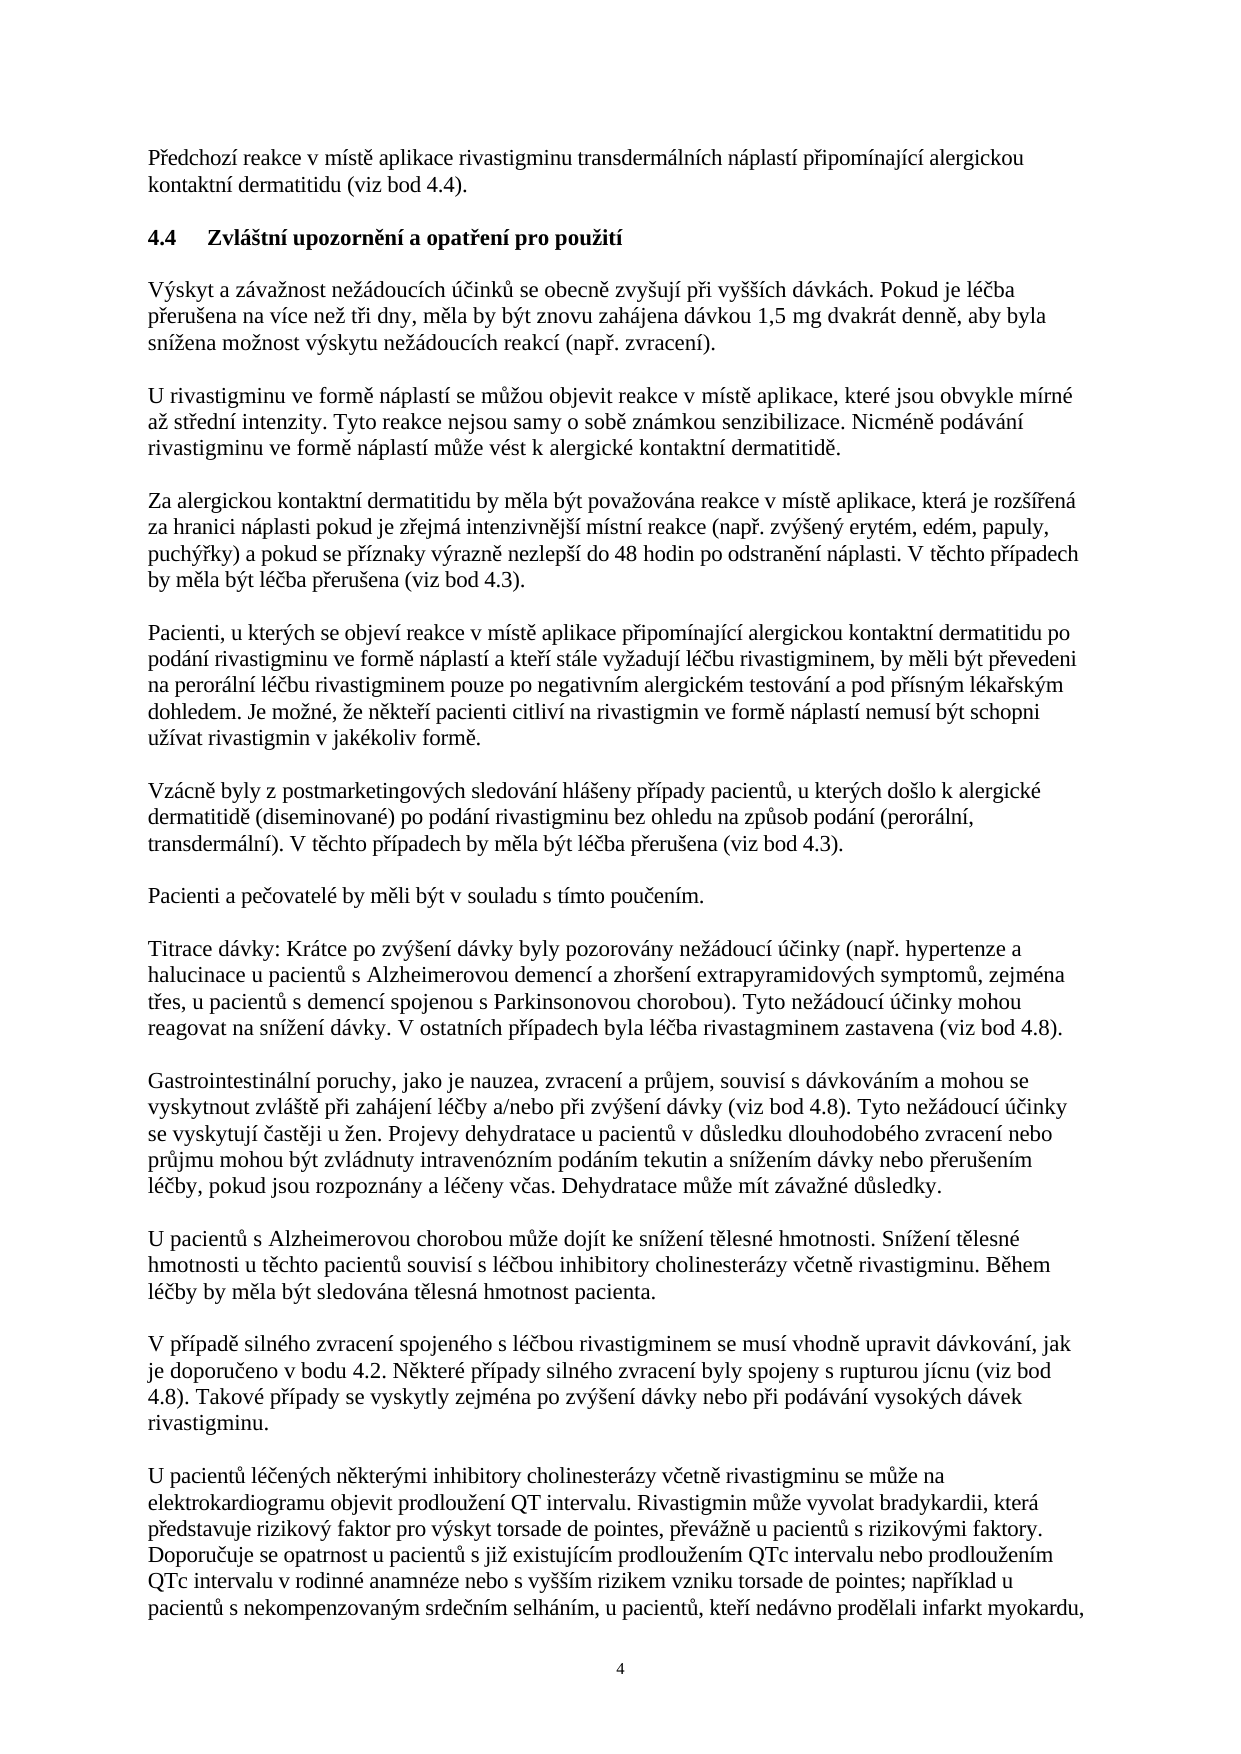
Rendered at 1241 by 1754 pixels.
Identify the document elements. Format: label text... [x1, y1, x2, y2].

text Gastrointestinální poruchy, jako je nauzea, zvracení a průjem, souvisí s dávkováním a mohou se vyskytnout zvláště při zahájení léčby a/nebo při zvýšení dávky (viz bod 4.8). Tyto nežádoucí účinky se vyskytují častěji u žen. Projevy dehydratace u pacientů v důsledku dlouhodobého zvracení nebo průjmu mohou být zvládnuty intravenózním podáním tekutin a snížením dávky nebo přerušením léčby, pokud jsou rozpoznány a léčeny včas. Dehydratace může mít závažné důsledky. [148, 1067, 1092, 1199]
text U pacientů s Alzheimerovou chorobou může dojít ke snížení tělesné hmotnosti. Snížení tělesné hmotnosti u těchto pacientů souvisí s léčbou inhibitory cholinesterázy včetně rivastigminu. Během léčby by měla být sledována tělesná hmotnost pacienta. [148, 1225, 1092, 1304]
text Pacienti, u kterých se objeví reakce v místě aplikace připomínající alergickou kontaktní dermatitidu po podání rivastigminu ve formě náplastí a kteří stále vyžadují léčbu rivastigminem, by měli být převedeni na perorální léčbu rivastigminem pouze po negativním alergickém testování a pod přísným lékařským dohledem. Je možné, že někteří pacienti citliví na rivastigmin ve formě náplastí nemusí být schopni užívat rivastigmin v jakékoliv formě. [148, 619, 1092, 751]
text V případě silného zvracení spojeného s léčbou rivastigminem se musí vhodně upravit dávkování, jak je doporučeno v bodu 4.2. Některé případy silného zvracení byly spojeny s rupturou jícnu (viz bod 4.8). Takové případy se vyskytly zejména po zvýšení dávky nebo při podávání vysokých dávek rivastigminu. [148, 1330, 1092, 1436]
text Titrace dávky: Krátce po zvýšení dávky byly pozorovány nežádoucí účinky (např. hypertenze a halucinace u pacientů s Alzheimerovou demencí a zhoršení extrapyramidových symptomů, zejména třes, u pacientů s demencí spojenou s Parkinsonovou chorobou). Tyto nežádoucí účinky mohou reagovat na snížení dávky. V ostatních případech byla léčba rivastagminem zastavena (viz bod 4.8). [148, 935, 1092, 1041]
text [148, 1462, 1092, 1620]
text Pacienti a pečovatelé by měli být v souladu s tímto poučením. [148, 882, 1092, 909]
text 4.4 Zvláštní upozornění a opatření pro použití [148, 223, 1092, 250]
text Výskyt a závažnost nežádoucích účinků se obecně zvyšují při vyšších dávkách. Pokud je léčba přerušena na více než tři dny, měla by být znovu zahájena dávkou 1,5 mg dvakrát denně, aby byla snížena možnost výskytu nežádoucích reakcí (např. zvracení). [148, 276, 1092, 355]
text U rivastigminu ve formě náplastí se můžou objevit reakce v místě aplikace, které jsou obvykle mírné až střední intenzity. Tyto reakce nejsou samy o sobě známkou senzibilizace. Nicméně podávání rivastigminu ve formě náplastí může vést k alergické kontaktní dermatitidě. [148, 382, 1092, 461]
text Za alergickou kontaktní dermatitidu by měla být považována reakce v místě aplikace, která je rozšířená za hranici náplasti pokud je zřejmá intenzivnější místní reakce (např. zvýšený erytém, edém, papuly, puchýřky) a pokud se příznaky výrazně nezlepší do 48 hodin po odstranění náplasti. V těchto případech by měla být léčba přerušena (viz bod 4.3). [148, 487, 1092, 592]
text Předchozí reakce v místě aplikace rivastigminu transdermálních náplastí připomínající alergickou kontaktní dermatitidu (viz bod 4.4). [148, 144, 1092, 197]
text Vzácně byly z postmarketingových sledování hlášeny případy pacientů, u kterých došlo k alergické dermatitidě (diseminované) po podání rivastigminu bez ohledu na způsob podání (perorální, transdermální). V těchto případech by měla být léčba přerušena (viz bod 4.3). [148, 777, 1092, 856]
